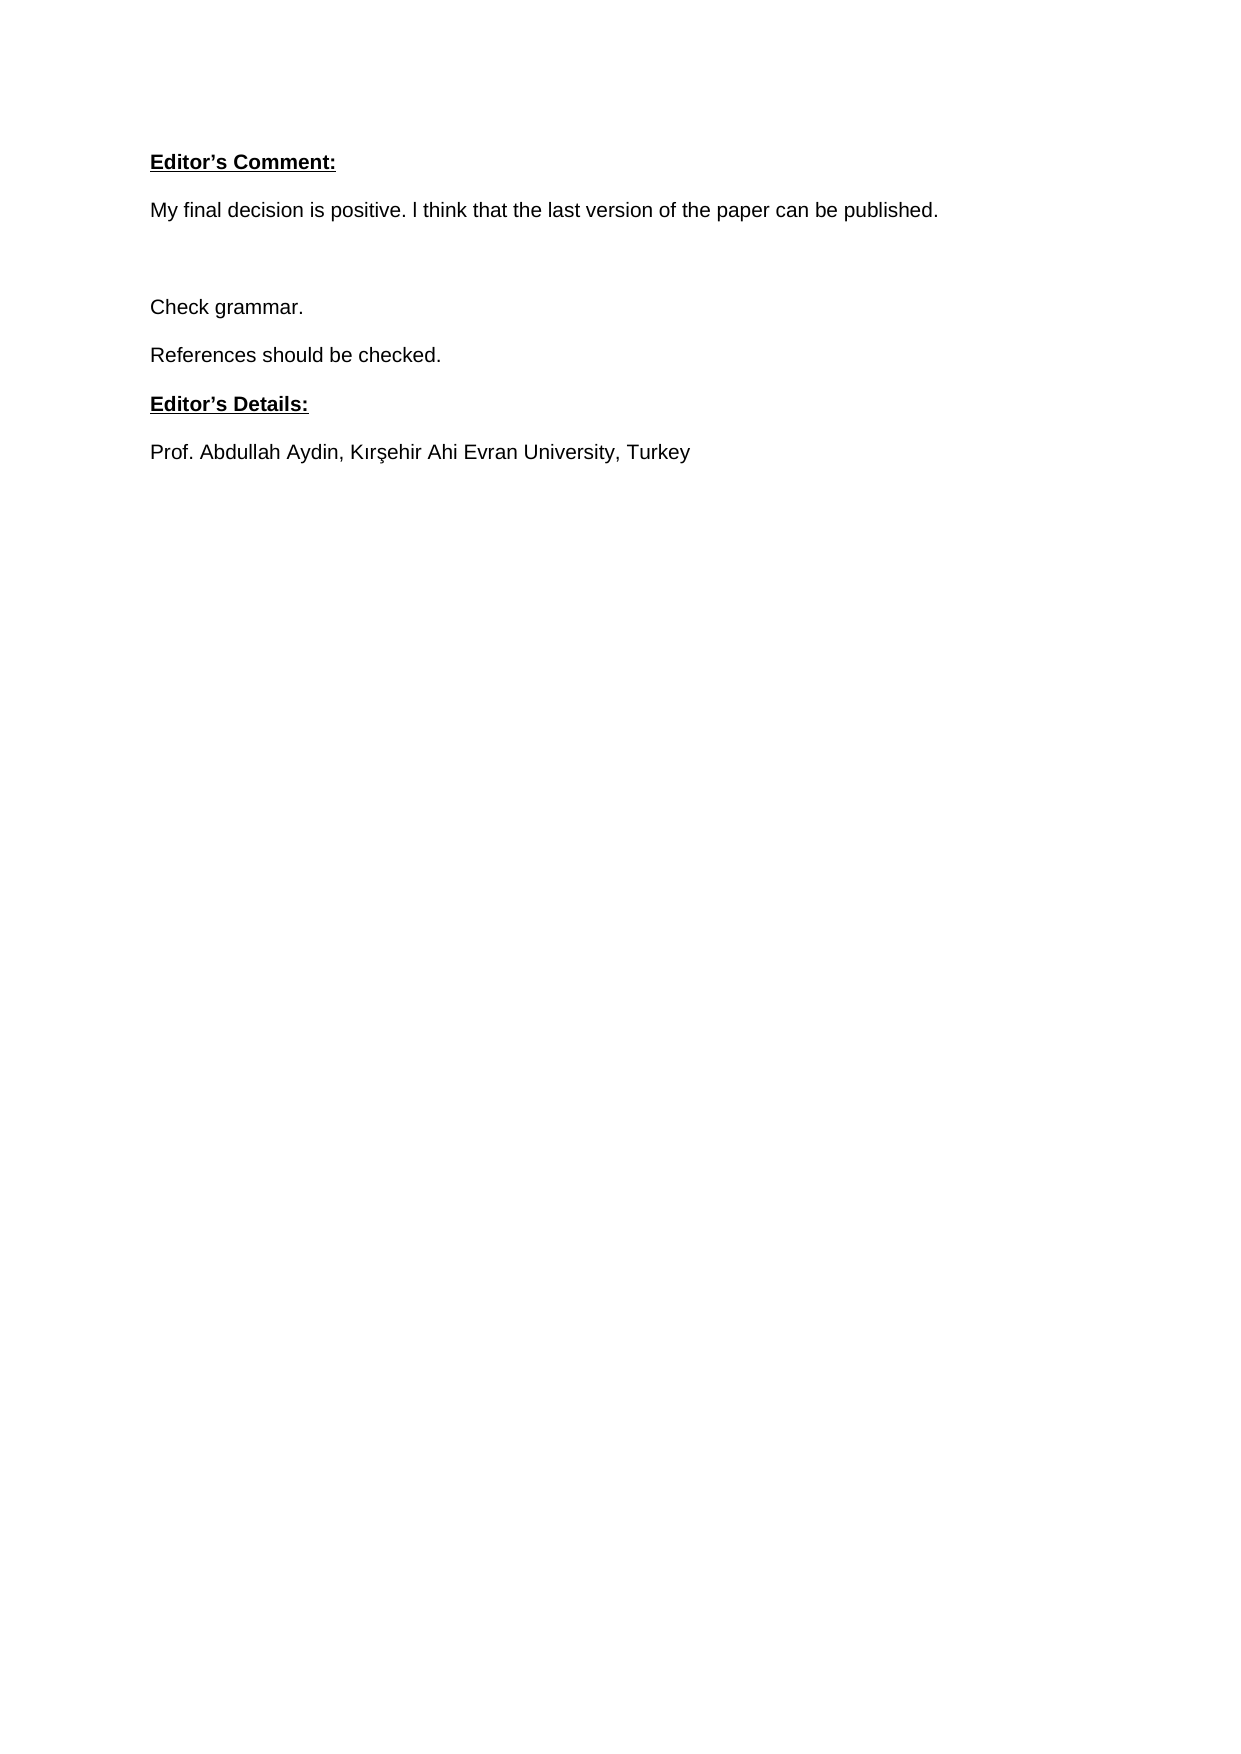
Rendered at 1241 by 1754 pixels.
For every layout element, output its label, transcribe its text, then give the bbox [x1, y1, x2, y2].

text My final decision is positive. l think that the last version of the paper can be published. [150, 198, 1090, 222]
text Editor’s Comment: [150, 150, 1090, 174]
text References should be checked. [150, 343, 1090, 367]
text Editor’s Details: [150, 392, 1090, 416]
text Prof. Abdullah Aydin, Kırşehir Ahi Evran University, Turkey [150, 440, 1090, 464]
text Check grammar. [150, 295, 1090, 319]
